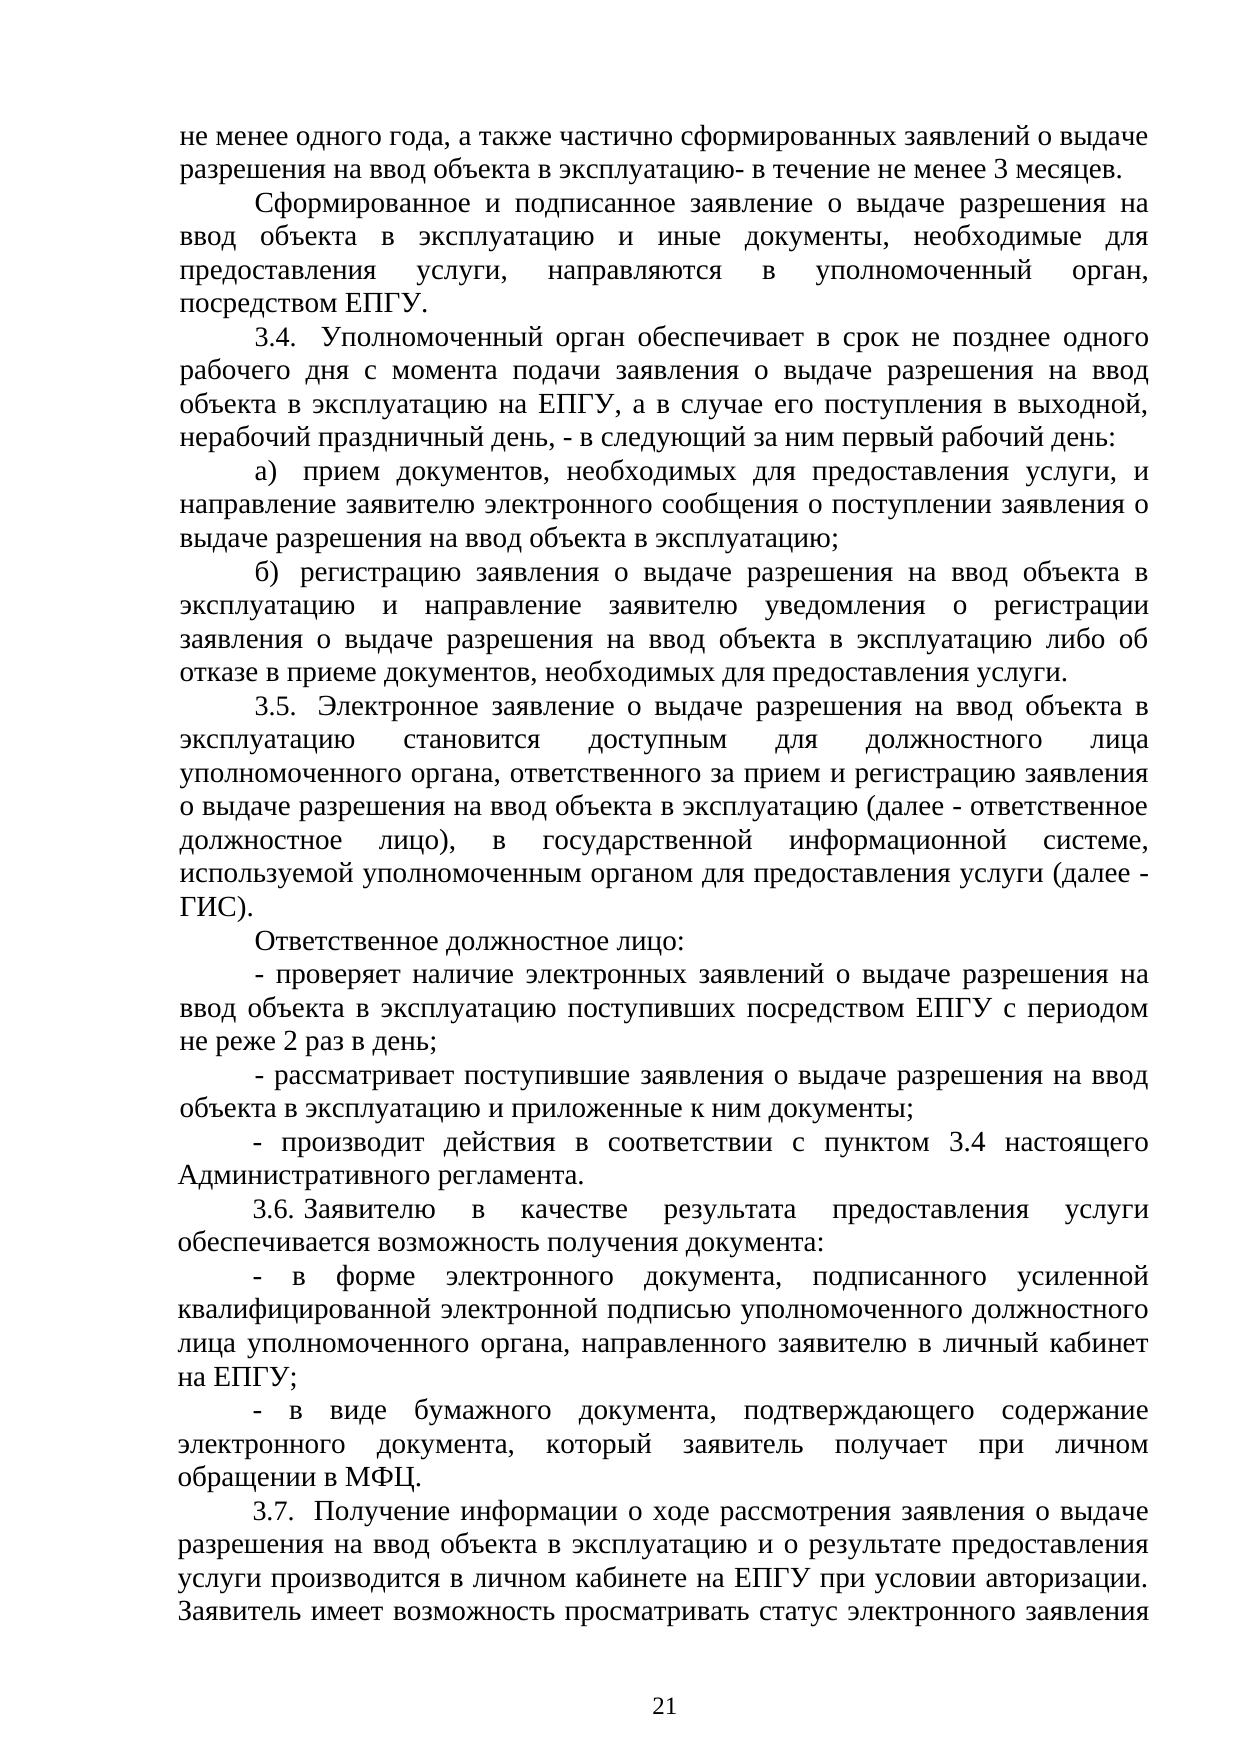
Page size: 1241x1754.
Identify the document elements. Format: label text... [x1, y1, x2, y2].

text - проверяет наличие электронных заявлений о выдаче разрешения на ввод объекта в эксплуатацию поступивших посредством ЕПГУ с периодом не реже 2 раз в день; [179, 957, 1149, 1057]
text - рассматривает поступившие заявления о выдаче разрешения на ввод объекта в эксплуатацию и приложенные к ним документы; [179, 1057, 1149, 1124]
list Электронное заявление о выдаче разрешения на ввод объекта в эксплуатацию становится доступным для должностного лица уполномоченного органа, ответственного за прием и регистрацию заявления о выдаче разрешения на ввод объекта в эксплуатацию (далее - ответственное должностное лицо), в государственной информационной системе, используемой уполномоченным органом для предоставления услуги (далее - ГИС). [179, 688, 1149, 923]
text Сформированное и подписанное заявление о выдаче разрешения на ввод объекта в эксплуатацию и иные документы, необходимые для предоставления услуги, направляются в уполномоченный орган, посредством ЕПГУ. [179, 185, 1149, 319]
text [179, 118, 1149, 185]
list Заявителю в качестве результата предоставления услуги обеспечивается возможность получения документа: [177, 1191, 1149, 1258]
text - в форме электронного документа, подписанного усиленной квалифицированной электронной подписью уполномоченного должностного лица уполномоченного органа, направленного заявителю в личный кабинет на ЕПГУ; [177, 1258, 1149, 1393]
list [177, 1493, 1149, 1627]
text Ответственное должностное лицо: [179, 923, 1152, 957]
text б) регистрацию заявления о выдаче разрешения на ввод объекта в эксплуатацию и направление заявителю уведомления о регистрации заявления о выдаче разрешения на ввод объекта в эксплуатацию либо об отказе в приеме документов, необходимых для предоставления услуги. [179, 554, 1149, 688]
text - в виде бумажного документа, подтверждающего содержание электронного документа, который заявитель получает при личном обращении в МФЦ. [177, 1393, 1149, 1493]
text а) прием документов, необходимых для предоставления услуги, и направление заявителю электронного сообщения о поступлении заявления о выдаче разрешения на ввод объекта в эксплуатацию; [179, 453, 1149, 554]
list Уполномоченный орган обеспечивает в срок не позднее одного рабочего дня с момента подачи заявления о выдаче разрешения на ввод объекта в эксплуатацию на ЕПГУ, а в случае его поступления в выходной, нерабочий праздничный день, - в следующий за ним первый рабочий день: [179, 319, 1149, 453]
text - производит действия в соответствии с пунктом 3.4 настоящего Административного регламента. [177, 1124, 1149, 1191]
